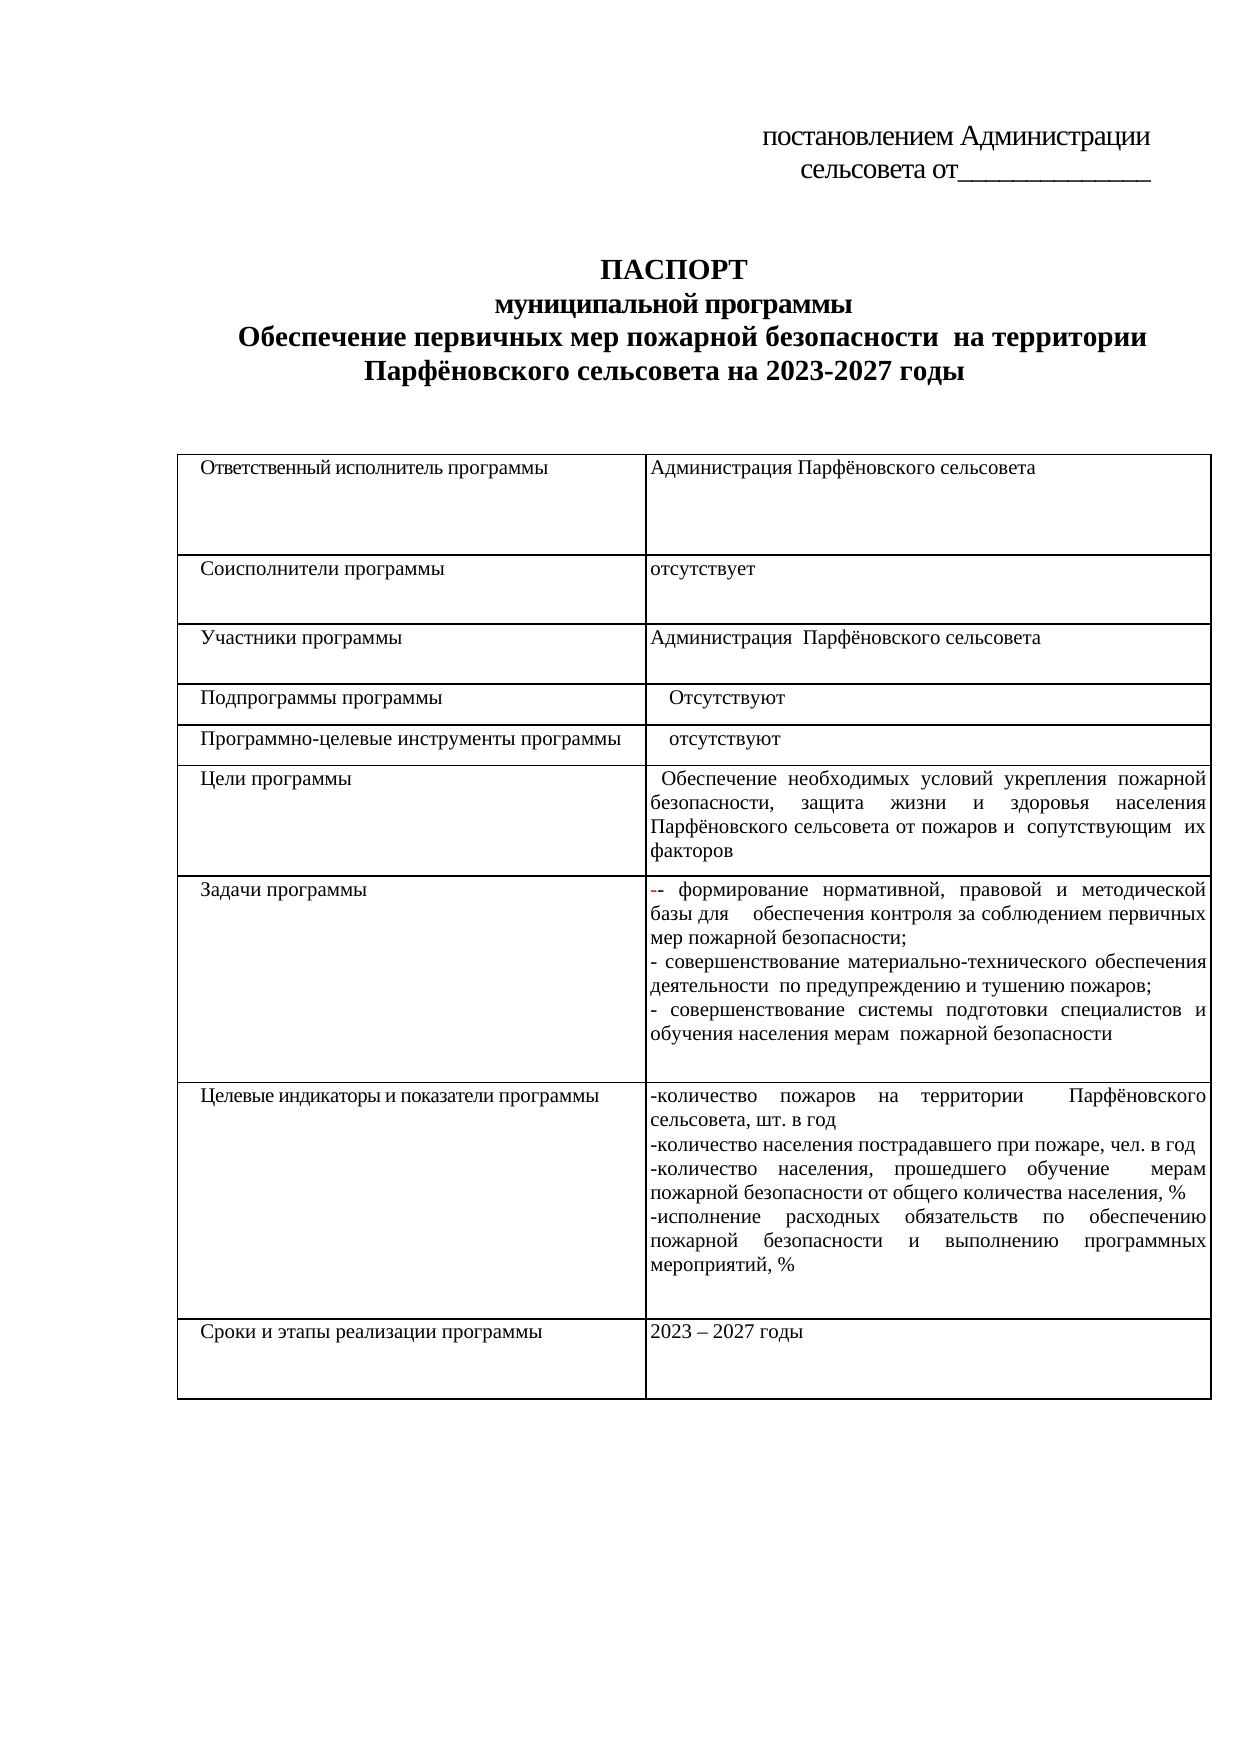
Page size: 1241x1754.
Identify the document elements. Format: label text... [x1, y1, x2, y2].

text муниципальной программы [177, 286, 1152, 319]
table_cell Программно-целевые инструменты программы [178, 726, 645, 764]
table_header Администрация Парфёновского сельсовета [647, 455, 1210, 554]
table_cell 2023 – 2027 годы [647, 1320, 1210, 1398]
table_cell отсутствуют [647, 726, 1210, 764]
text постановлением Администрации [737, 118, 1152, 152]
table_cell Сроки и этапы реализации программы [178, 1320, 645, 1398]
table_cell Участники программы [178, 625, 645, 683]
table_cell -- формирование нормативной, правовой и методической базы для обеспечения контроля за соблюдением первичных мер пожарной безопасности; - совершенствование материально-технического обеспечения деятельности по предупреждению и тушению пожаров; - совершенствование системы подготовки специалистов и обучения населения мерам пожарной безопасности [647, 877, 1210, 1082]
table_cell Администрация Парфёновского сельсовета [647, 625, 1210, 683]
text Обеспечение первичных мер пожарной безопасности на территории Парфёновского сельсовета на 2023-2027 годы [177, 319, 1152, 386]
table_cell Обеспечение необходимых условий укрепления пожарной безопасности, защита жизни и здоровья населения Парфёновского сельсовета от пожаров и сопутствующим их факторов [647, 766, 1210, 875]
text ПАСПОРТ [177, 252, 1152, 286]
table_cell Задачи программы [178, 877, 645, 1082]
text сельсовета от______________ [177, 152, 1152, 185]
table_cell -количество пожаров на территории Парфёновского сельсовета, шт. в год -количество населения пострадавшего при пожаре, чел. в год -количество населения, прошедшего обучение мерам пожарной безопасности от общего количества населения, % -исполнение расходных обязательств по обеспечению пожарной безопасности и выполнению программных мероприятий, % [647, 1083, 1210, 1318]
table_cell Подпрограммы программы [178, 685, 645, 724]
table_cell Соисполнители программы [178, 556, 645, 623]
table_cell Цели программы [178, 766, 645, 875]
table_cell отсутствует [647, 556, 1210, 623]
table_cell Отсутствуют [647, 685, 1210, 724]
table_cell Целевые индикаторы и показатели программы [178, 1083, 645, 1318]
table_header Ответственный исполнитель программы [178, 455, 645, 554]
